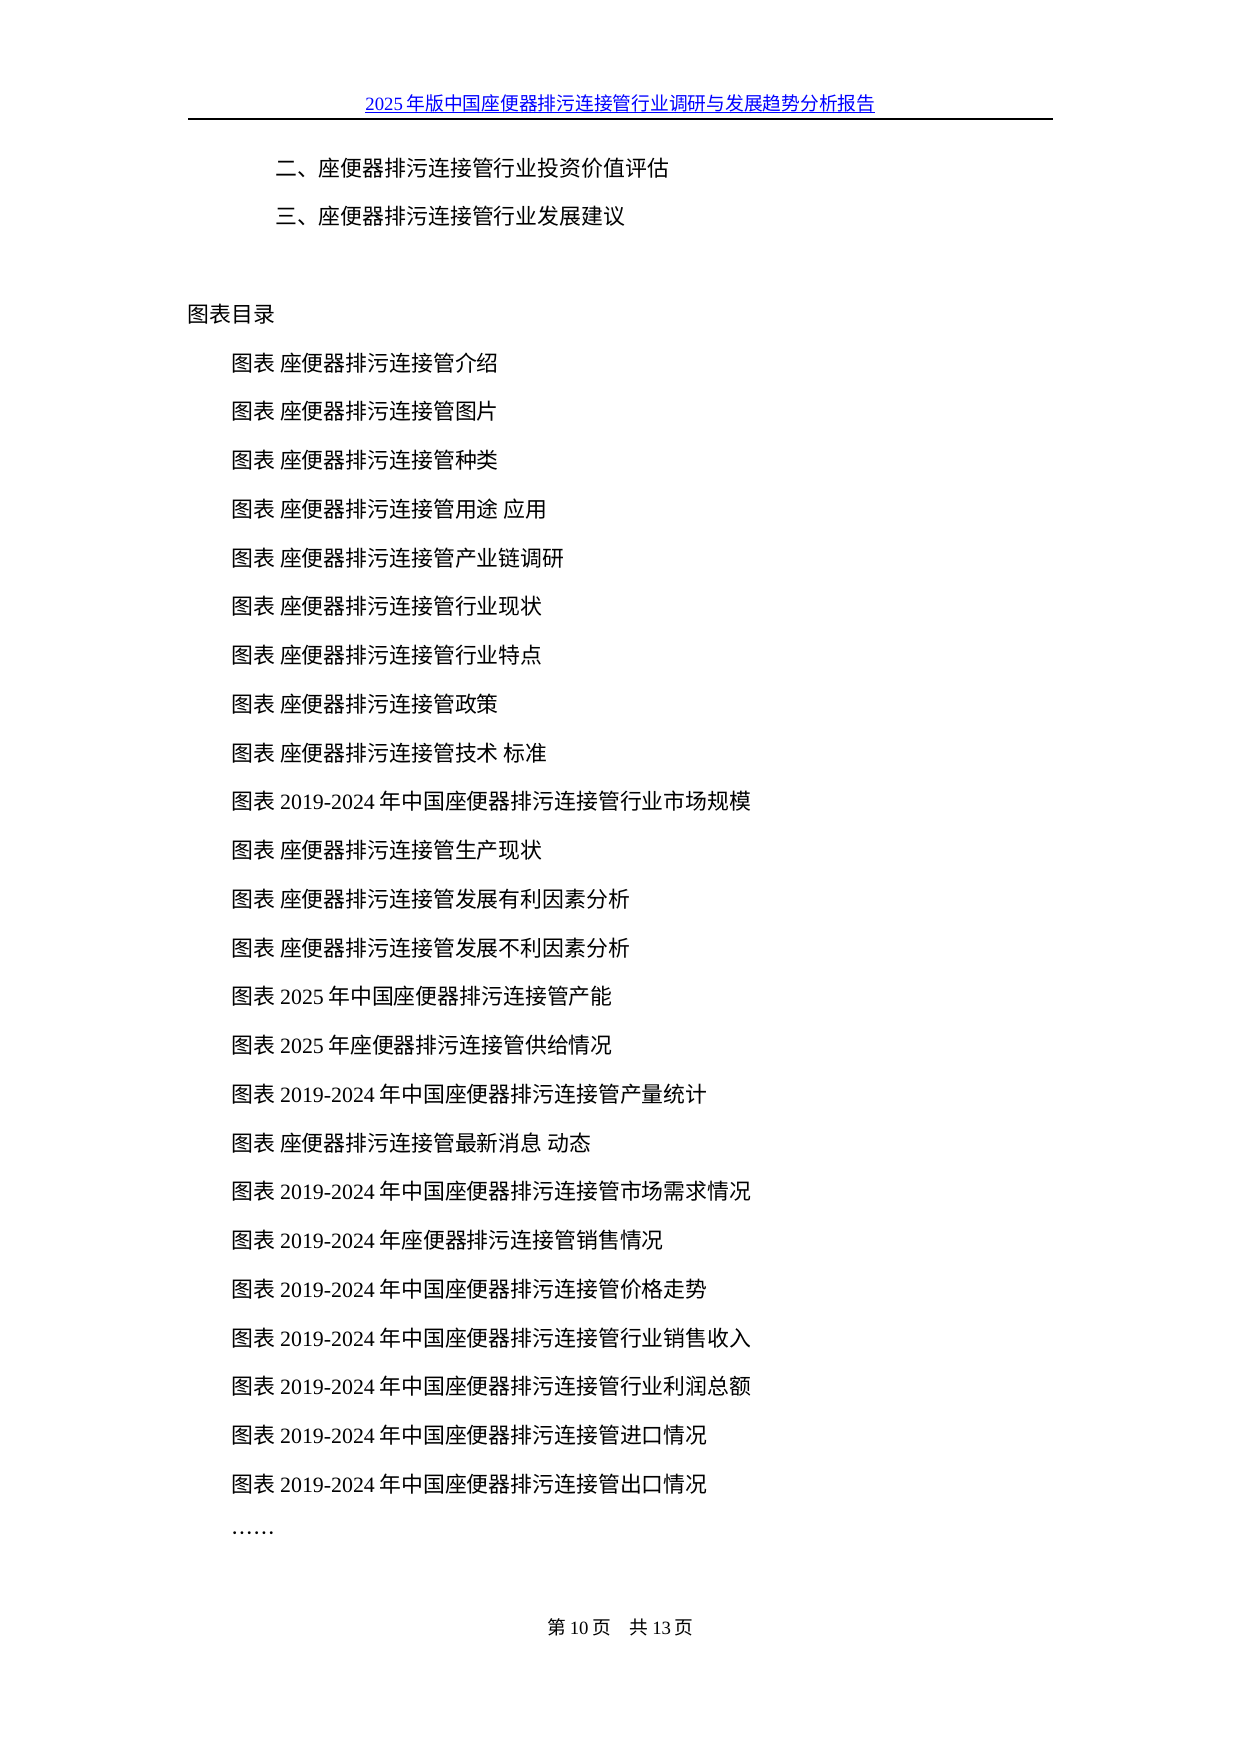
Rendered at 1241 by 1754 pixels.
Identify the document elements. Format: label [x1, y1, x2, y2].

text [187, 150, 1053, 1548]
